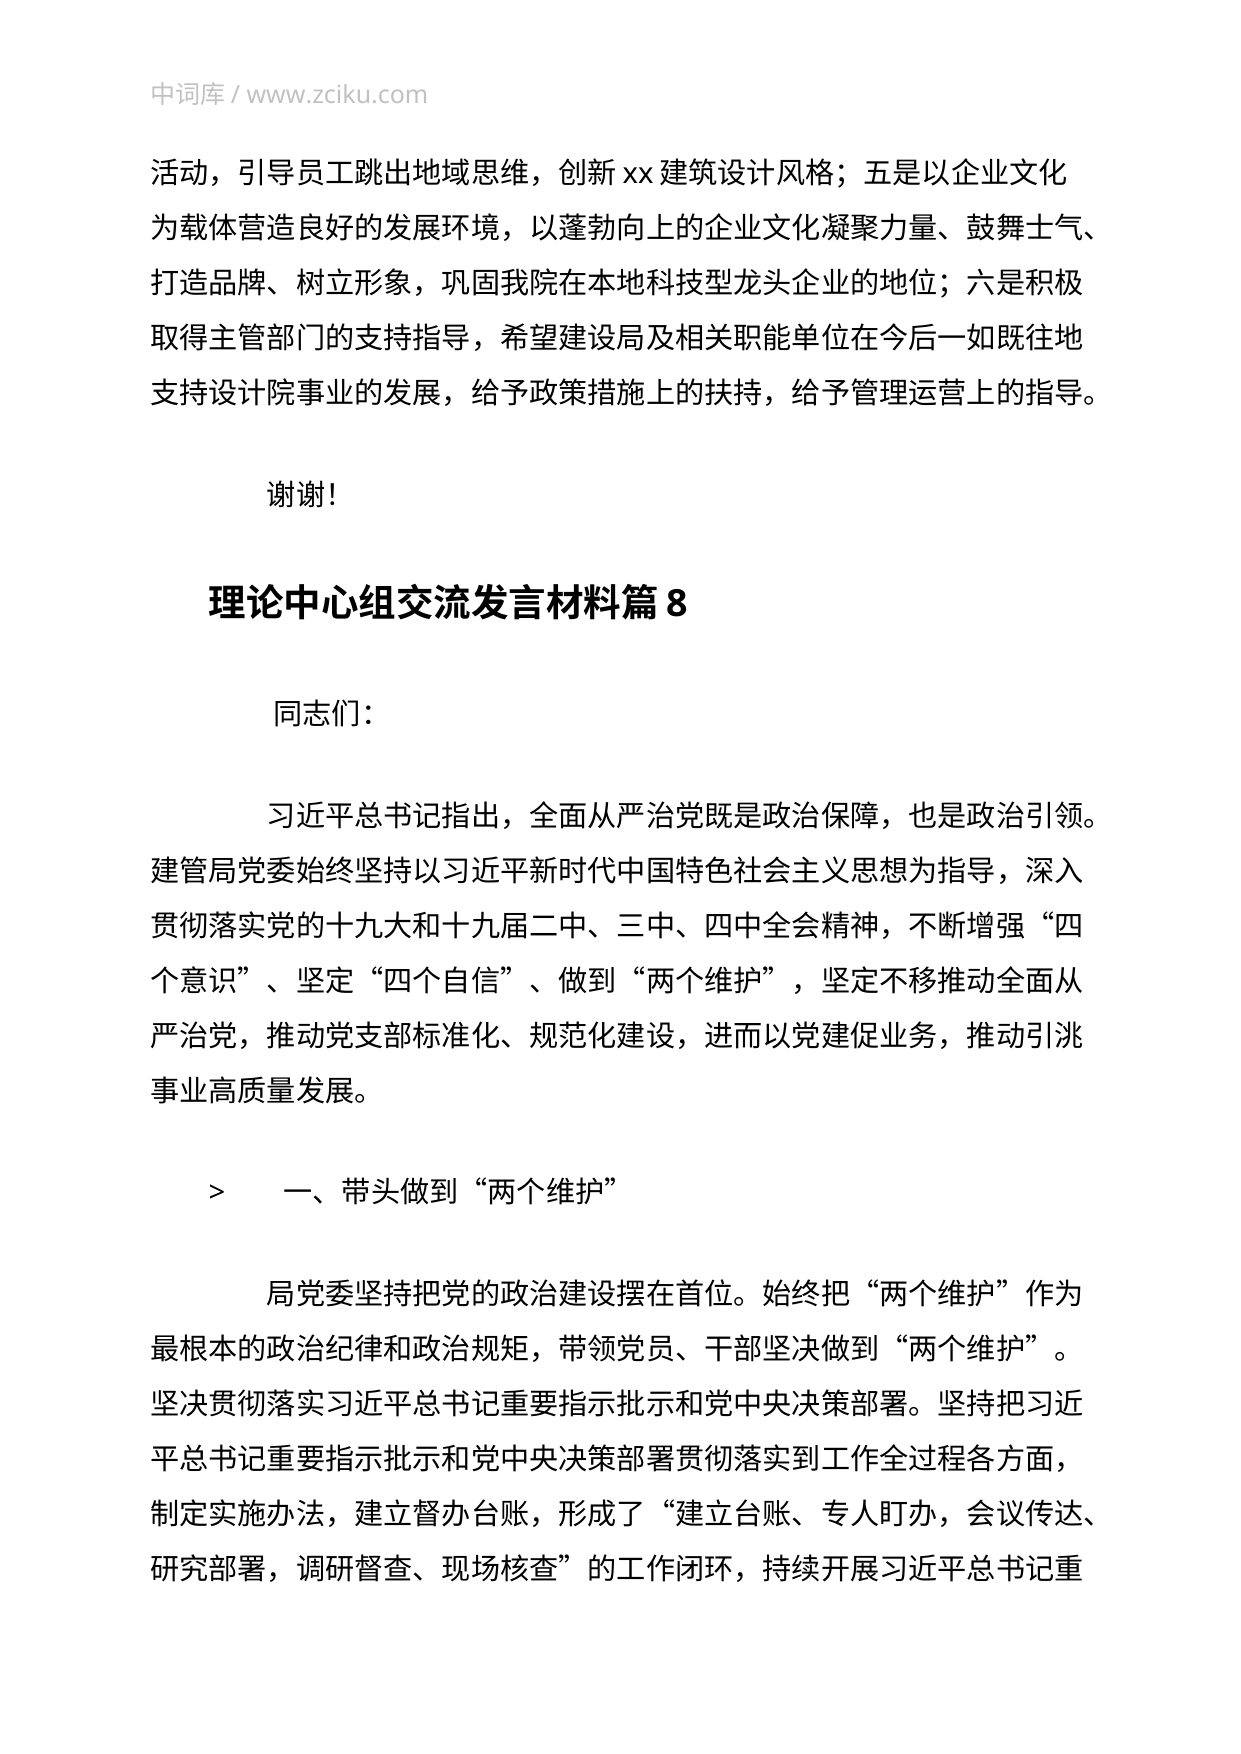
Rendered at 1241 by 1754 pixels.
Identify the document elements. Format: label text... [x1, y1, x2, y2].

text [150, 1271, 1090, 1588]
text 习近平总书记指出，全面从严治党既是政治保障，也是政治引领。建管局党委始终坚持以习近平新时代中国特色社会主义思想为指导，深入贯彻落实党的十九大和十九届二中、三中、四中全会精神，不断增强“四个意识”、坚定“四个自信”、做到“两个维护”，坚定不移推动全面从严治党，推动党支部标准化、规范化建设，进而以党建促业务，推动引洮事业高质量发展。 [150, 793, 1090, 1109]
text 同志们： [150, 691, 1090, 733]
text > 一、带头做到“两个维护” [150, 1169, 1090, 1211]
text 理论中心组交流发言材料篇8 [150, 573, 1090, 628]
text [150, 150, 1090, 412]
text 谢谢！ [150, 471, 1090, 514]
